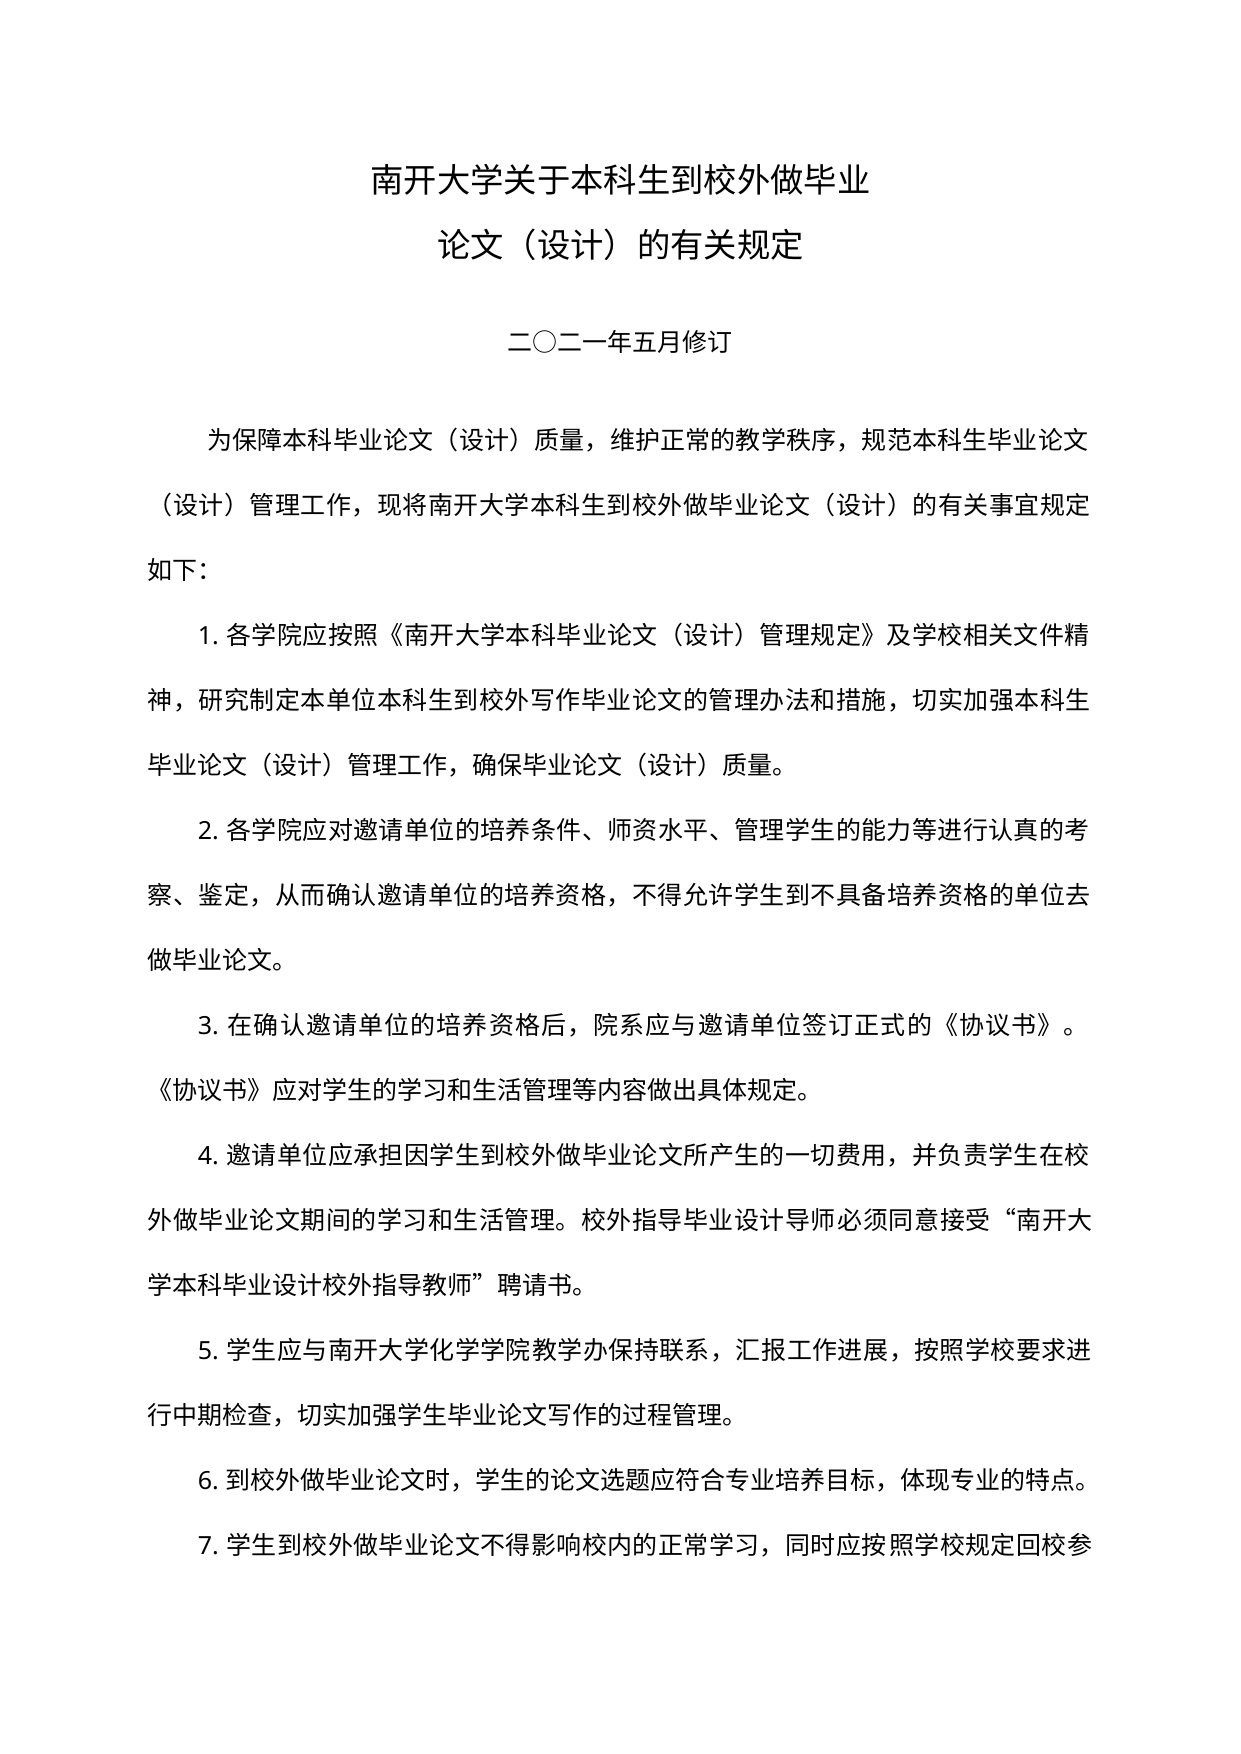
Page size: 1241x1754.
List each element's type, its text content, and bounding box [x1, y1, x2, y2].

text 4. 邀请单位应承担因学生到校外做毕业论文所产生的一切费用，并负责学生在校外做毕业论文期间的学习和生活管理。校外指导毕业设计导师必须同意接受“南开大学本科毕业设计校外指导教师”聘请书。 [148, 1121, 1092, 1316]
text 6. 到校外做毕业论文时，学生的论文选题应符合专业培养目标，体现专业的特点。 [148, 1446, 1092, 1511]
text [148, 1511, 1092, 1576]
text 5. 学生应与南开大学化学学院教学办保持联系，汇报工作进展，按照学校要求进行中期检查，切实加强学生毕业论文写作的过程管理。 [148, 1316, 1092, 1446]
text 二○二一年五月修订 [148, 308, 1092, 373]
text 为保障本科毕业论文（设计）质量，维护正常的教学秩序，规范本科生毕业论文（设计）管理工作，现将南开大学本科生到校外做毕业论文（设计）的有关事宜规定如下： [148, 406, 1092, 601]
text 2. 各学院应对邀请单位的培养条件、师资水平、管理学生的能力等进行认真的考察、鉴定，从而确认邀请单位的培养资格，不得允许学生到不具备培养资格的单位去做毕业论文。 [148, 796, 1092, 991]
text 3. 在确认邀请单位的培养资格后，院系应与邀请单位签订正式的《协议书》。《协议书》应对学生的学习和生活管理等内容做出具体规定。 [148, 991, 1092, 1121]
text 1. 各学院应按照《南开大学本科毕业论文（设计）管理规定》及学校相关文件精神，研究制定本单位本科生到校外写作毕业论文的管理办法和措施，切实加强本科生毕业论文（设计）管理工作，确保毕业论文（设计）质量。 [148, 601, 1092, 796]
text 南开大学关于本科生到校外做毕业 [148, 146, 1092, 211]
text 论文（设计）的有关规定 [148, 211, 1092, 276]
